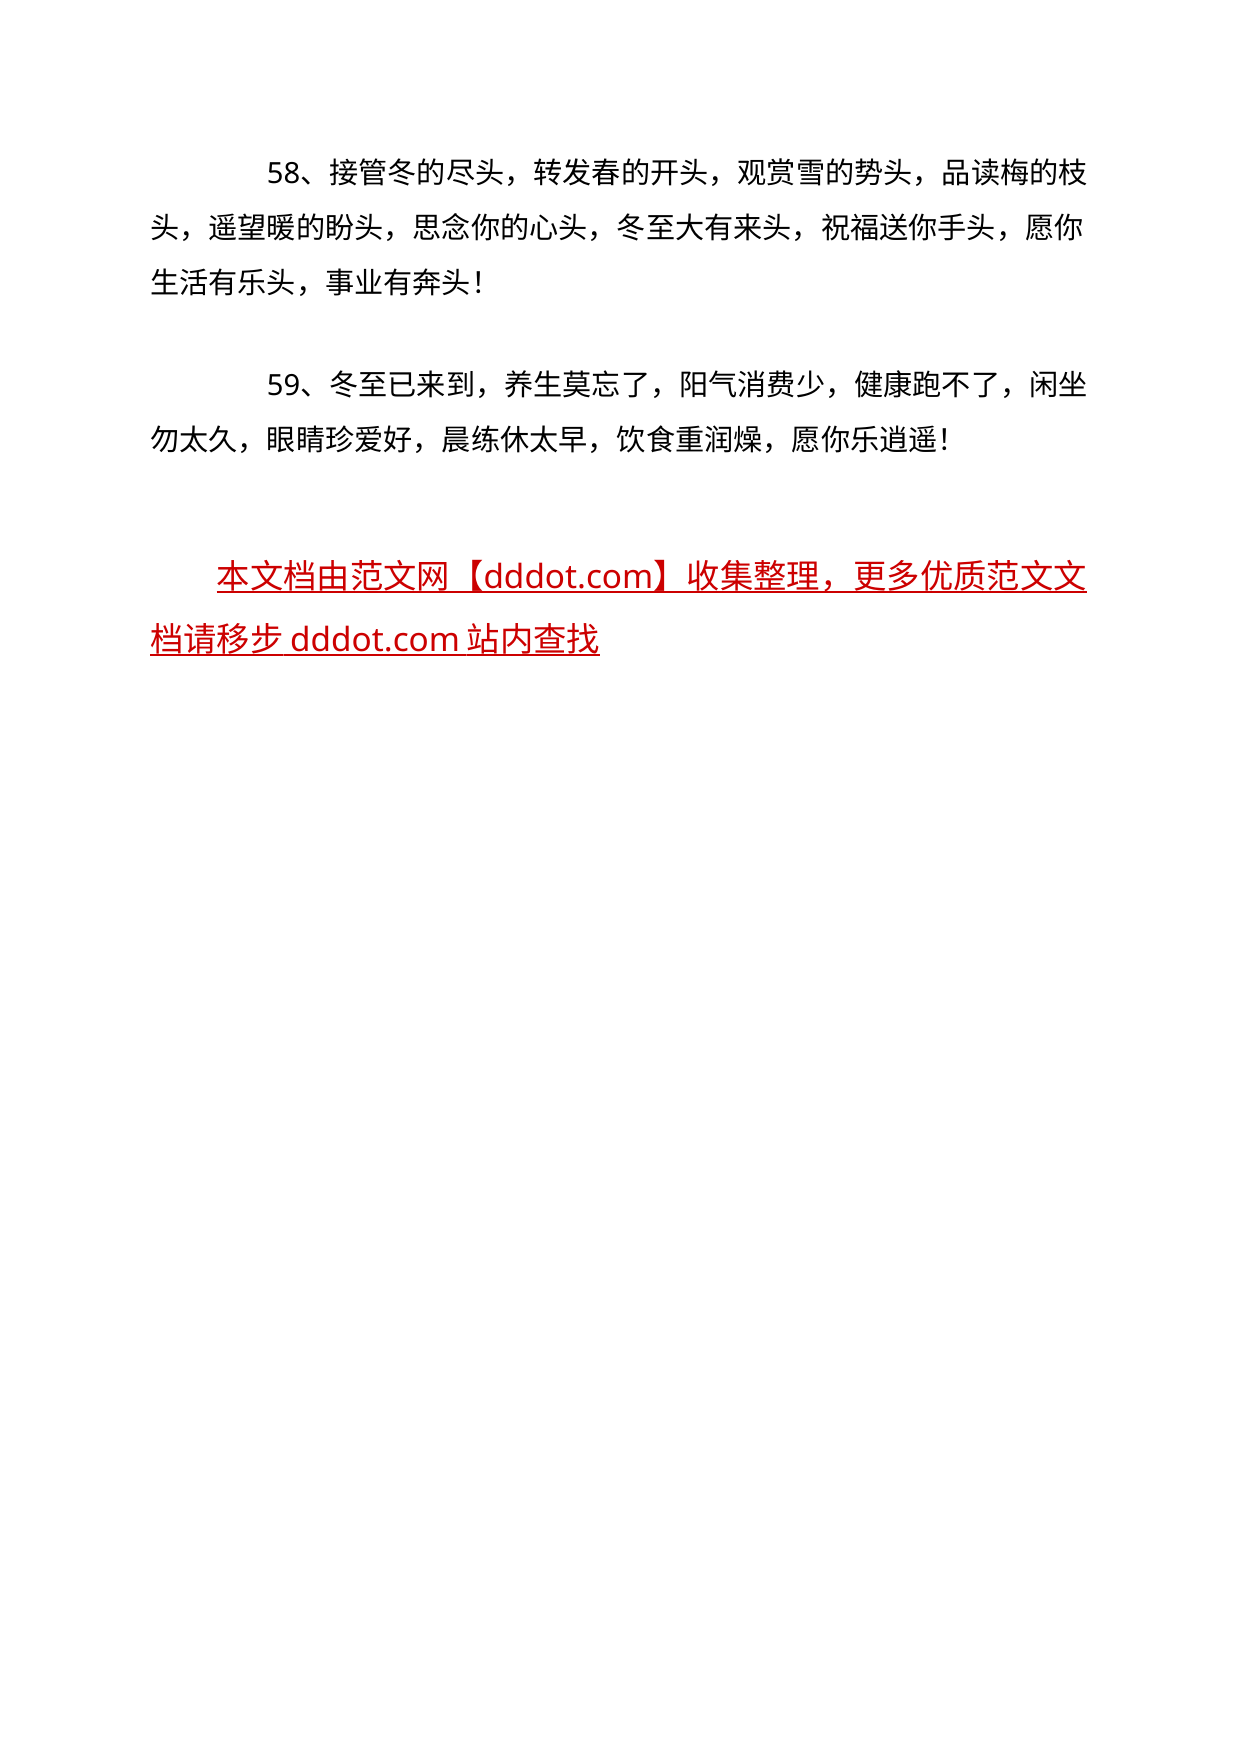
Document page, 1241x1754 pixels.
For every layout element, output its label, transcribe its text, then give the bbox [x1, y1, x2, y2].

text 本文档由范文网【dddot.com】收集整理，更多优质范文文档请移步dddot.com站内查找 [150, 550, 1090, 661]
text 59、冬至已来到，养生莫忘了，阳气消费少，健康跑不了，闲坐勿太久，眼睛珍爱好，晨练休太早，饮食重润燥，愿你乐逍遥！ [150, 362, 1090, 459]
text 58、接管冬的尽头，转发春的开头，观赏雪的势头，品读梅的枝头，遥望暖的盼头，思念你的心头，冬至大有来头，祝福送你手头，愿你生活有乐头，事业有奔头！ [150, 150, 1090, 302]
